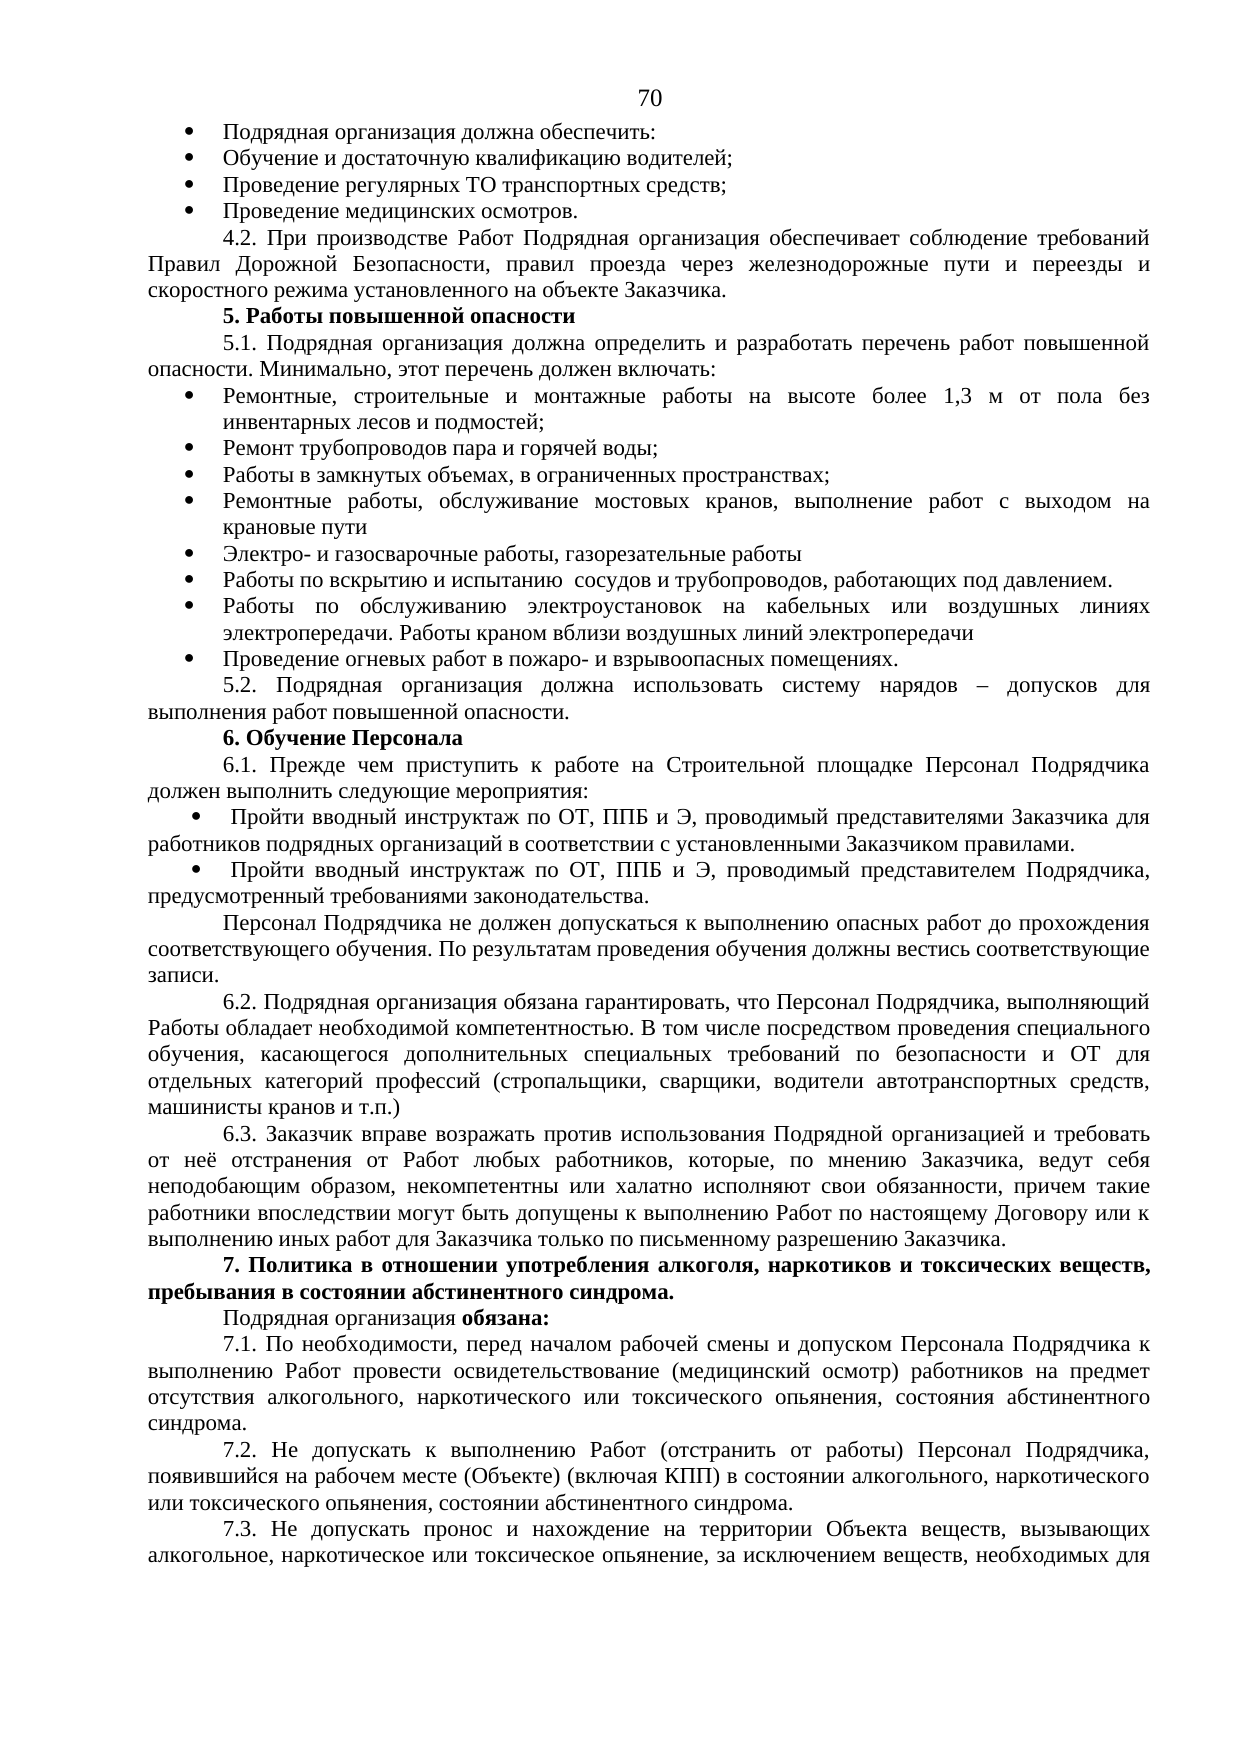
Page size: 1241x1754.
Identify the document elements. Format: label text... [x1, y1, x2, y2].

text 5.1. Подрядная организация должна определить и разработать перечень работ повышенной опасности. Минимально, этот перечень должен включать: [148, 329, 1152, 382]
list Ремонт трубопроводов пара и горячей воды; [185, 434, 1152, 461]
list Проведение медицинских осмотров. [185, 197, 1152, 223]
text 6.3. Заказчик вправе возражать против использования Подрядной организацией и требовать от неё отстранения от Работ любых работников, которые, по мнению Заказчика, ведут себя неподобающим образом, некомпетентны или халатно исполняют свои обязанности, причем такие работники впоследствии могут быть допущены к выполнению Работ по настоящему Договору или к выполнению иных работ для Заказчика только по письменному разрешению Заказчика. [148, 1119, 1152, 1251]
text Персонал Подрядчика не должен допускаться к выполнению опасных работ до прохождения соответствующего обучения. По результатам проведения обучения должны вестись соответствующие записи. [148, 909, 1152, 988]
list Пройти вводный инструктаж по ОТ, ППБ и Э, проводимый представителем Подрядчика, предусмотренный требованиями законодательства. [148, 856, 1152, 909]
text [148, 1515, 1152, 1568]
list Работы в замкнутых объемах, в ограниченных пространствах; [185, 461, 1152, 487]
text 6. Обучение Персонала [148, 724, 1152, 751]
text 5.2. Подрядная организация должна использовать систему нарядов – допусков для выполнения работ повышенной опасности. [148, 672, 1152, 724]
text 6.2. Подрядная организация обязана гарантировать, что Персонал Подрядчика, выполняющий Работы обладает необходимой компетентностью. В том числе посредством проведения специального обучения, касающегося дополнительных специальных требований по безопасности и ОТ для отдельных категорий профессий (стропальщики, сварщики, водители автотранспортных средств, машинисты кранов и т.п.) [148, 988, 1152, 1119]
list Подрядная организация должна обеспечить: [185, 118, 1152, 144]
list Работы по вскрытию и испытанию сосудов и трубопроводов, работающих под давлением. [185, 566, 1152, 592]
list Работы по обслуживанию электроустановок на кабельных или воздушных линиях электропередачи. Работы краном вблизи воздушных линий электропередачи [185, 592, 1152, 645]
list Ремонтные работы, обслуживание мостовых кранов, выполнение работ с выходом на крановые пути [185, 487, 1152, 540]
list Проведение регулярных ТО транспортных средств; [185, 171, 1152, 197]
text Подрядная организация обязана: [148, 1304, 1152, 1330]
list Обучение и достаточную квалификацию водителей; [185, 144, 1152, 171]
list Ремонтные, строительные и монтажные работы на высоте более 1,3 м от пола без инвентарных лесов и подмостей; [185, 382, 1152, 434]
list Проведение огневых работ в пожаро- и взрывоопасных помещениях. [185, 645, 1152, 672]
list Пройти вводный инструктаж по ОТ, ППБ и Э, проводимый представителями Заказчика для работников подрядных организаций в соответствии с установленными Заказчиком правилами. [148, 803, 1152, 856]
text 7. Политика в отношении употребления алкоголя, наркотиков и токсических веществ, пребывания в состоянии абстинентного синдрома. [148, 1251, 1152, 1304]
text 5. Работы повышенной опасности [148, 303, 1152, 329]
text 4.2. При производстве Работ Подрядная организация обеспечивает соблюдение требований Правил Дорожной Безопасности, правил проезда через железнодорожные пути и переезды и скоростного режима установленного на объекте Заказчика. [148, 223, 1152, 303]
list Электро- и газосварочные работы, газорезательные работы [185, 540, 1152, 566]
text 7.2. Не допускать к выполнению Работ (отстранить от работы) Персонал Подрядчика, появившийся на рабочем месте (Объекте) (включая КПП) в состоянии алкогольного, наркотического или токсического опьянения, состоянии абстинентного синдрома. [148, 1436, 1152, 1515]
text 6.1. Прежде чем приступить к работе на Строительной площадке Персонал Подрядчика должен выполнить следующие мероприятия: [148, 751, 1152, 803]
text 7.1. По необходимости, перед началом рабочей смены и допуском Персонала Подрядчика к выполнению Работ провести освидетельствование (медицинский осмотр) работников на предмет отсутствия алкогольного, наркотического или токсического опьянения, состояния абстинентного синдрома. [148, 1330, 1152, 1436]
